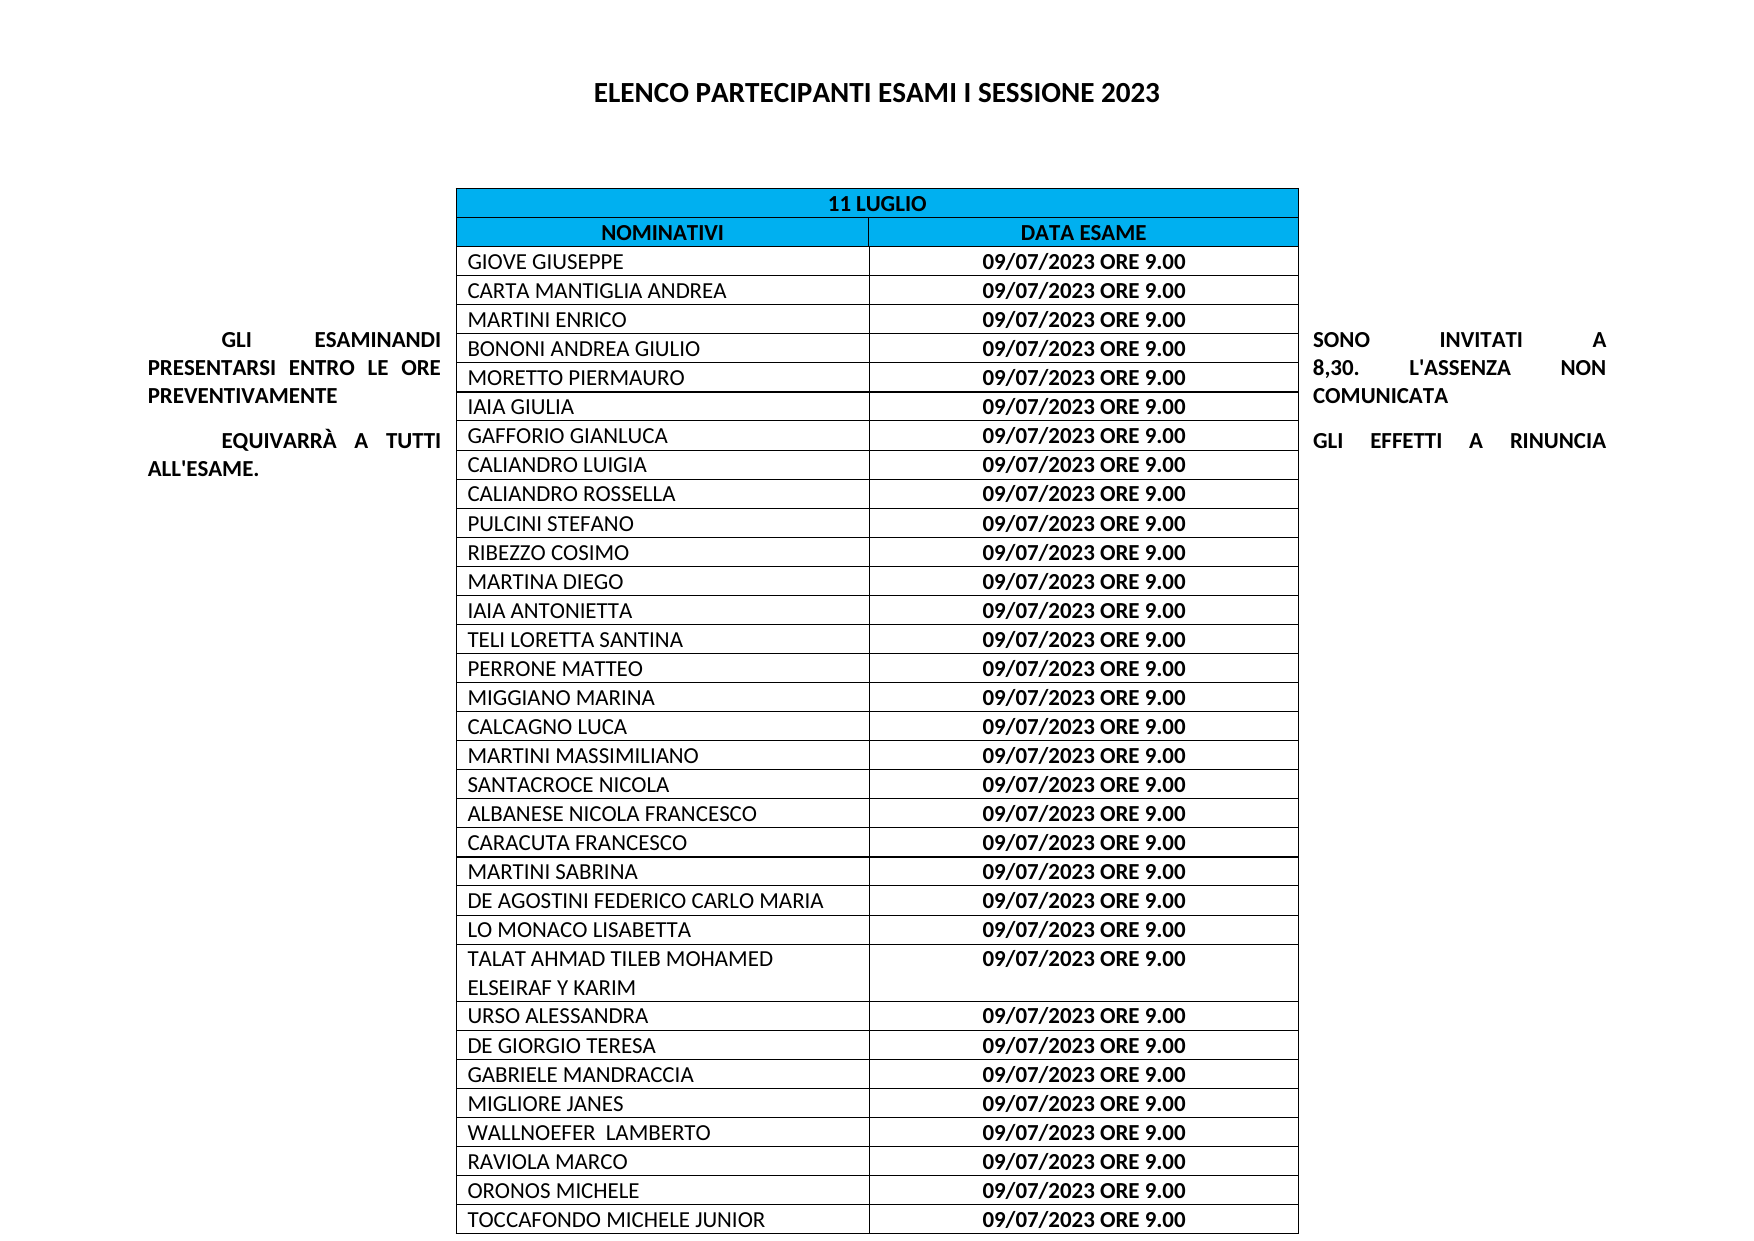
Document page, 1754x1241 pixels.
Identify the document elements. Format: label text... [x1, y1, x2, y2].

table_cell GABRIELE MANDRACCIA [457, 1060, 869, 1088]
table_cell ALBANESE NICOLA FRANCESCO [457, 799, 869, 827]
table_cell 09/07/2023 ORE 9.00 [870, 916, 1298, 943]
table_cell RAVIOLA MARCO [457, 1147, 869, 1175]
table_cell 09/07/2023 ORE 9.00 [870, 567, 1298, 595]
table_cell ORONOS MICHELE [457, 1176, 869, 1204]
table_cell GIOVE GIUSEPPE [457, 247, 869, 275]
table_cell 09/07/2023 ORE 9.00 [870, 1118, 1298, 1146]
table_cell 09/07/2023 ORE 9.00 [870, 1205, 1298, 1233]
table_cell DE AGOSTINI FEDERICO CARLO MARIA [457, 886, 869, 914]
table_cell 09/07/2023 ORE 9.00 [870, 1089, 1298, 1117]
table_cell MARTINI SABRINA [457, 858, 869, 885]
table_cell IAIA GIULIA [457, 393, 869, 420]
table_cell 09/07/2023 ORE 9.00 [870, 596, 1298, 624]
table_cell 09/07/2023 ORE 9.00 [870, 1176, 1298, 1204]
table_cell PULCINI STEFANO [457, 509, 869, 537]
table_cell TALAT AHMAD TILEB MOHAMED ELSEIRAF Y KARIM [457, 945, 869, 1001]
table_cell 09/07/2023 ORE 9.00 [870, 538, 1298, 566]
table_cell 09/07/2023 ORE 9.00 [870, 421, 1298, 449]
table_cell 09/07/2023 ORE 9.00 [870, 276, 1298, 304]
table_cell URSO ALESSANDRA [457, 1002, 869, 1030]
table_cell 09/07/2023 ORE 9.00 [870, 393, 1298, 420]
table_cell 09/07/2023 ORE 9.00 [870, 886, 1298, 914]
text GLI ESAMINANDI SONO INVITATI A PRESENTARSI ENTRO LE ORE 8,30. L'ASSENZA NON PREVENTIVAMENTE COMUNICATA [148, 325, 456, 409]
table_cell MARTINI ENRICO [457, 305, 869, 333]
table_cell PERRONE MATTEO [457, 654, 869, 682]
table_cell 09/07/2023 ORE 9.00 [870, 858, 1298, 885]
table_cell 09/07/2023 ORE 9.00 [870, 741, 1298, 769]
table_cell MORETTO PIERMAURO [457, 363, 869, 391]
table_cell 09/07/2023 ORE 9.00 [870, 1147, 1298, 1175]
table_cell MARTINA DIEGO [457, 567, 869, 595]
text EQUIVARRÀ A TUTTI GLI EFFETTI A RINUNCIA ALL'ESAME. [1299, 426, 1606, 482]
table_cell 09/07/2023 ORE 9.00 [870, 683, 1298, 711]
table_cell CALCAGNO LUCA [457, 712, 869, 740]
table_cell 09/07/2023 ORE 9.00 [870, 828, 1298, 856]
table_cell SANTACROCE NICOLA [457, 770, 869, 798]
table_cell 09/07/2023 ORE 9.00 [870, 799, 1298, 827]
table_cell 09/07/2023 ORE 9.00 [870, 1060, 1298, 1088]
table_cell BONONI ANDREA GIULIO [457, 334, 869, 362]
text EQUIVARRÀ A TUTTI GLI EFFETTI A RINUNCIA ALL'ESAME. [148, 426, 456, 482]
table_cell 09/07/2023 ORE 9.00 [870, 1002, 1298, 1030]
table_cell 09/07/2023 ORE 9.00 [870, 451, 1298, 478]
table_cell LO MONACO LISABETTA [457, 916, 869, 943]
table_cell MIGGIANO MARINA [457, 683, 869, 711]
table_cell WALLNOEFER LAMBERTO [457, 1118, 869, 1146]
table_cell 09/07/2023 ORE 9.00 [870, 334, 1298, 362]
table_cell 09/07/2023 ORE 9.00 [870, 654, 1298, 682]
text GLI ESAMINANDI SONO INVITATI A PRESENTARSI ENTRO LE ORE 8,30. L'ASSENZA NON PREVENTIVAMENTE COMUNICATA [1299, 325, 1606, 409]
table_cell 09/07/2023 ORE 9.00 [870, 945, 1298, 1001]
table_cell 09/07/2023 ORE 9.00 [870, 480, 1298, 508]
table_cell 09/07/2023 ORE 9.00 [870, 247, 1298, 275]
table_cell 09/07/2023 ORE 9.00 [870, 712, 1298, 740]
table_cell CALIANDRO ROSSELLA [457, 480, 869, 508]
table_cell DE GIORGIO TERESA [457, 1031, 869, 1059]
table_cell CARACUTA FRANCESCO [457, 828, 869, 856]
table_cell CARTA MANTIGLIA ANDREA [457, 276, 869, 304]
table_cell MIGLIORE JANES [457, 1089, 869, 1117]
table_cell MARTINI MASSIMILIANO [457, 741, 869, 769]
table_cell 09/07/2023 ORE 9.00 [870, 770, 1298, 798]
table_cell GAFFORIO GIANLUCA [457, 421, 869, 449]
table_cell CALIANDRO LUIGIA [457, 451, 869, 478]
table_cell 09/07/2023 ORE 9.00 [870, 363, 1298, 391]
table_cell 09/07/2023 ORE 9.00 [870, 305, 1298, 333]
table_cell 09/07/2023 ORE 9.00 [870, 625, 1298, 653]
table_cell NOMINATIVI [457, 218, 868, 246]
table_cell IAIA ANTONIETTA [457, 596, 869, 624]
table_cell RIBEZZO COSIMO [457, 538, 869, 566]
table_cell 09/07/2023 ORE 9.00 [870, 1031, 1298, 1059]
table_cell TELI LORETTA SANTINA [457, 625, 869, 653]
table_header 11 LUGLIO [457, 189, 1298, 217]
table_cell DATA ESAME [869, 218, 1298, 246]
table_cell 09/07/2023 ORE 9.00 [870, 509, 1298, 537]
table_cell TOCCAFONDO MICHELE JUNIOR [457, 1205, 869, 1233]
